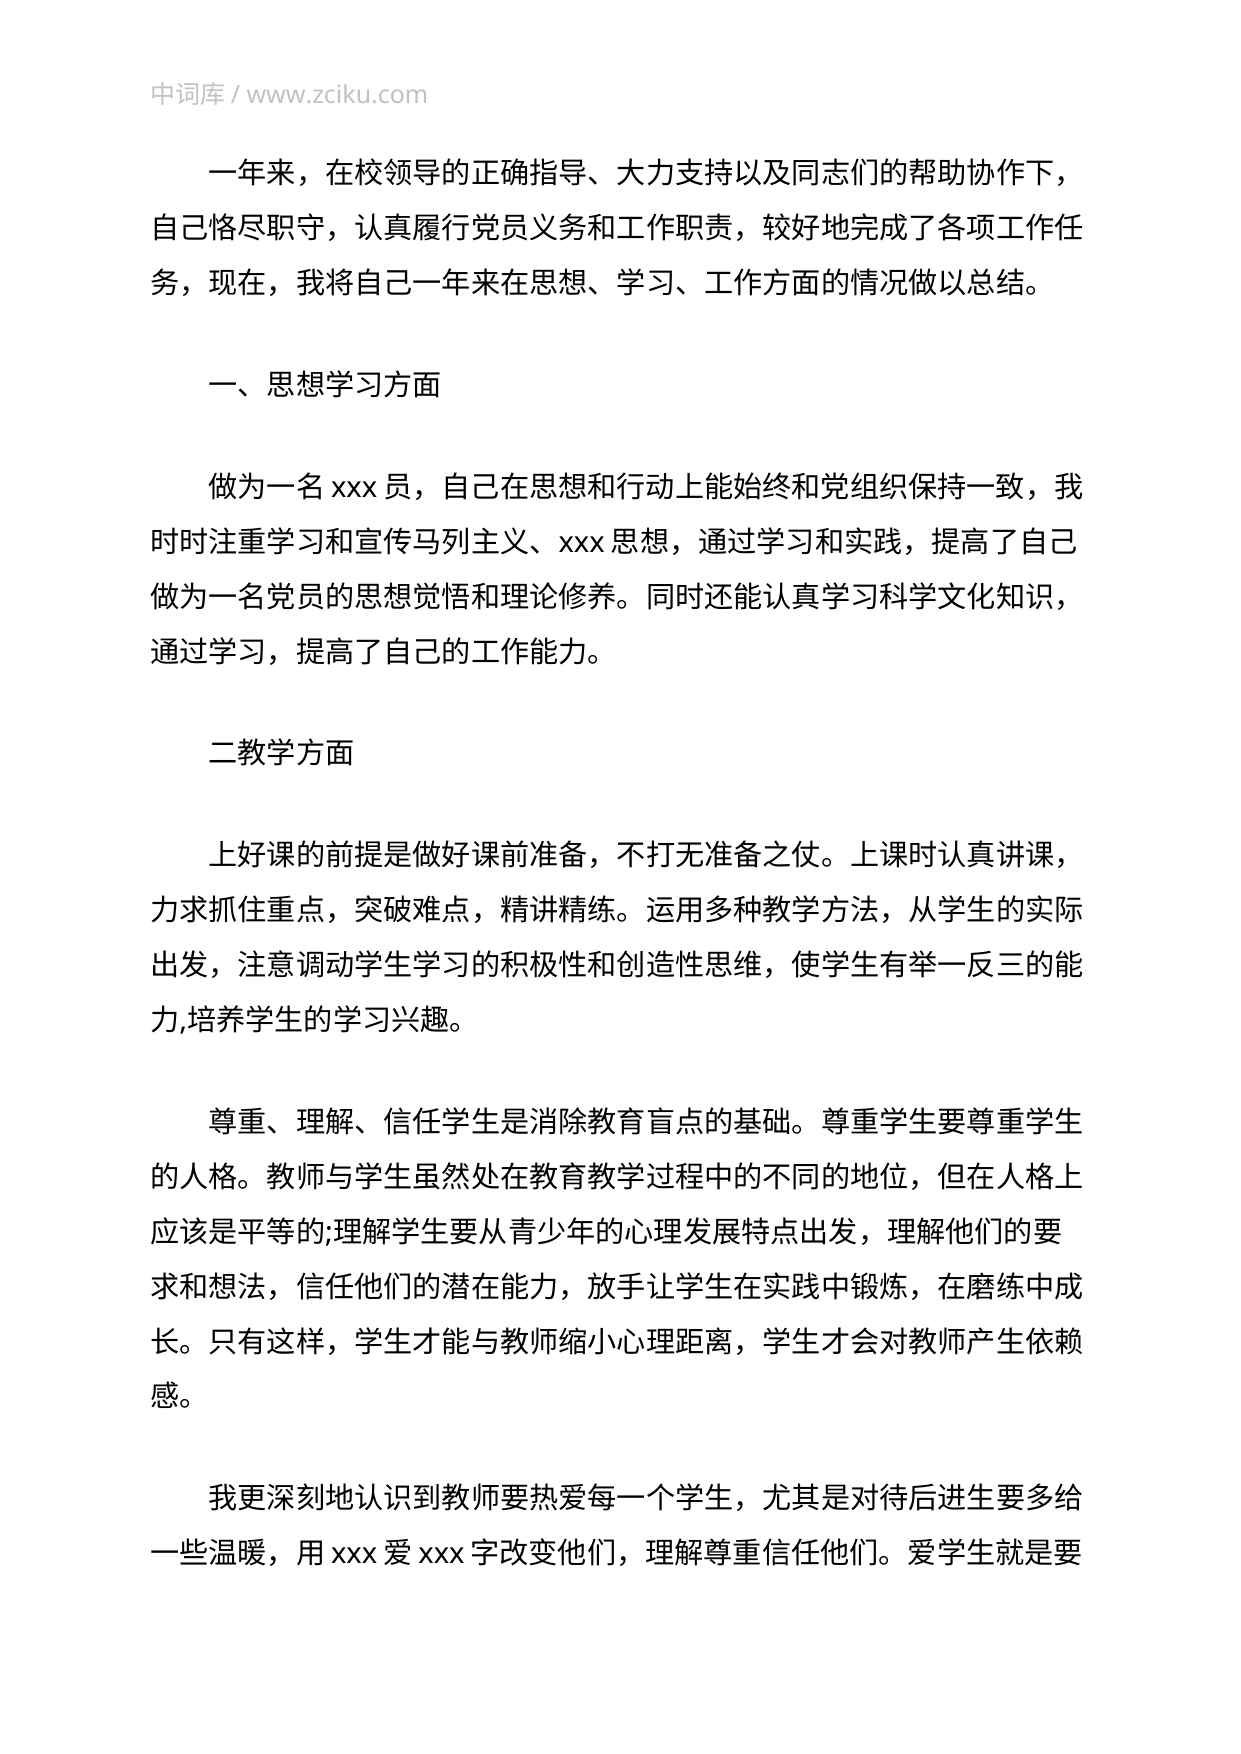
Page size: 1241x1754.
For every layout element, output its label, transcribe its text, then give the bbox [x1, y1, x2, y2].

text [150, 1475, 1090, 1572]
text 二教学方面 [150, 730, 1090, 772]
text 尊重、理解、信任学生是消除教育盲点的基础。尊重学生要尊重学生的人格。教师与学生虽然处在教育教学过程中的不同的地位，但在人格上应该是平等的;理解学生要从青少年的心理发展特点出发，理解他们的要求和想法，信任他们的潜在能力，放手让学生在实践中锻炼，在磨练中成长。只有这样，学生才能与教师缩小心理距离，学生才会对教师产生依赖感。 [150, 1098, 1090, 1415]
text 一、思想学习方面 [150, 362, 1090, 404]
text 一年来，在校领导的正确指导、大力支持以及同志们的帮助协作下，自己恪尽职守，认真履行党员义务和工作职责，较好地完成了各项工作任务，现在，我将自己一年来在思想、学习、工作方面的情况做以总结。 [150, 150, 1090, 302]
text 做为一名xxx员，自己在思想和行动上能始终和党组织保持一致，我时时注重学习和宣传马列主义、xxx思想，通过学习和实践，提高了自己做为一名党员的思想觉悟和理论修养。同时还能认真学习科学文化知识，通过学习，提高了自己的工作能力。 [150, 463, 1090, 671]
text 上好课的前提是做好课前准备，不打无准备之仗。上课时认真讲课，力求抓住重点，突破难点，精讲精练。运用多种教学方法，从学生的实际出发，注意调动学生学习的积极性和创造性思维，使学生有举一反三的能力,培养学生的学习兴趣。 [150, 832, 1090, 1039]
